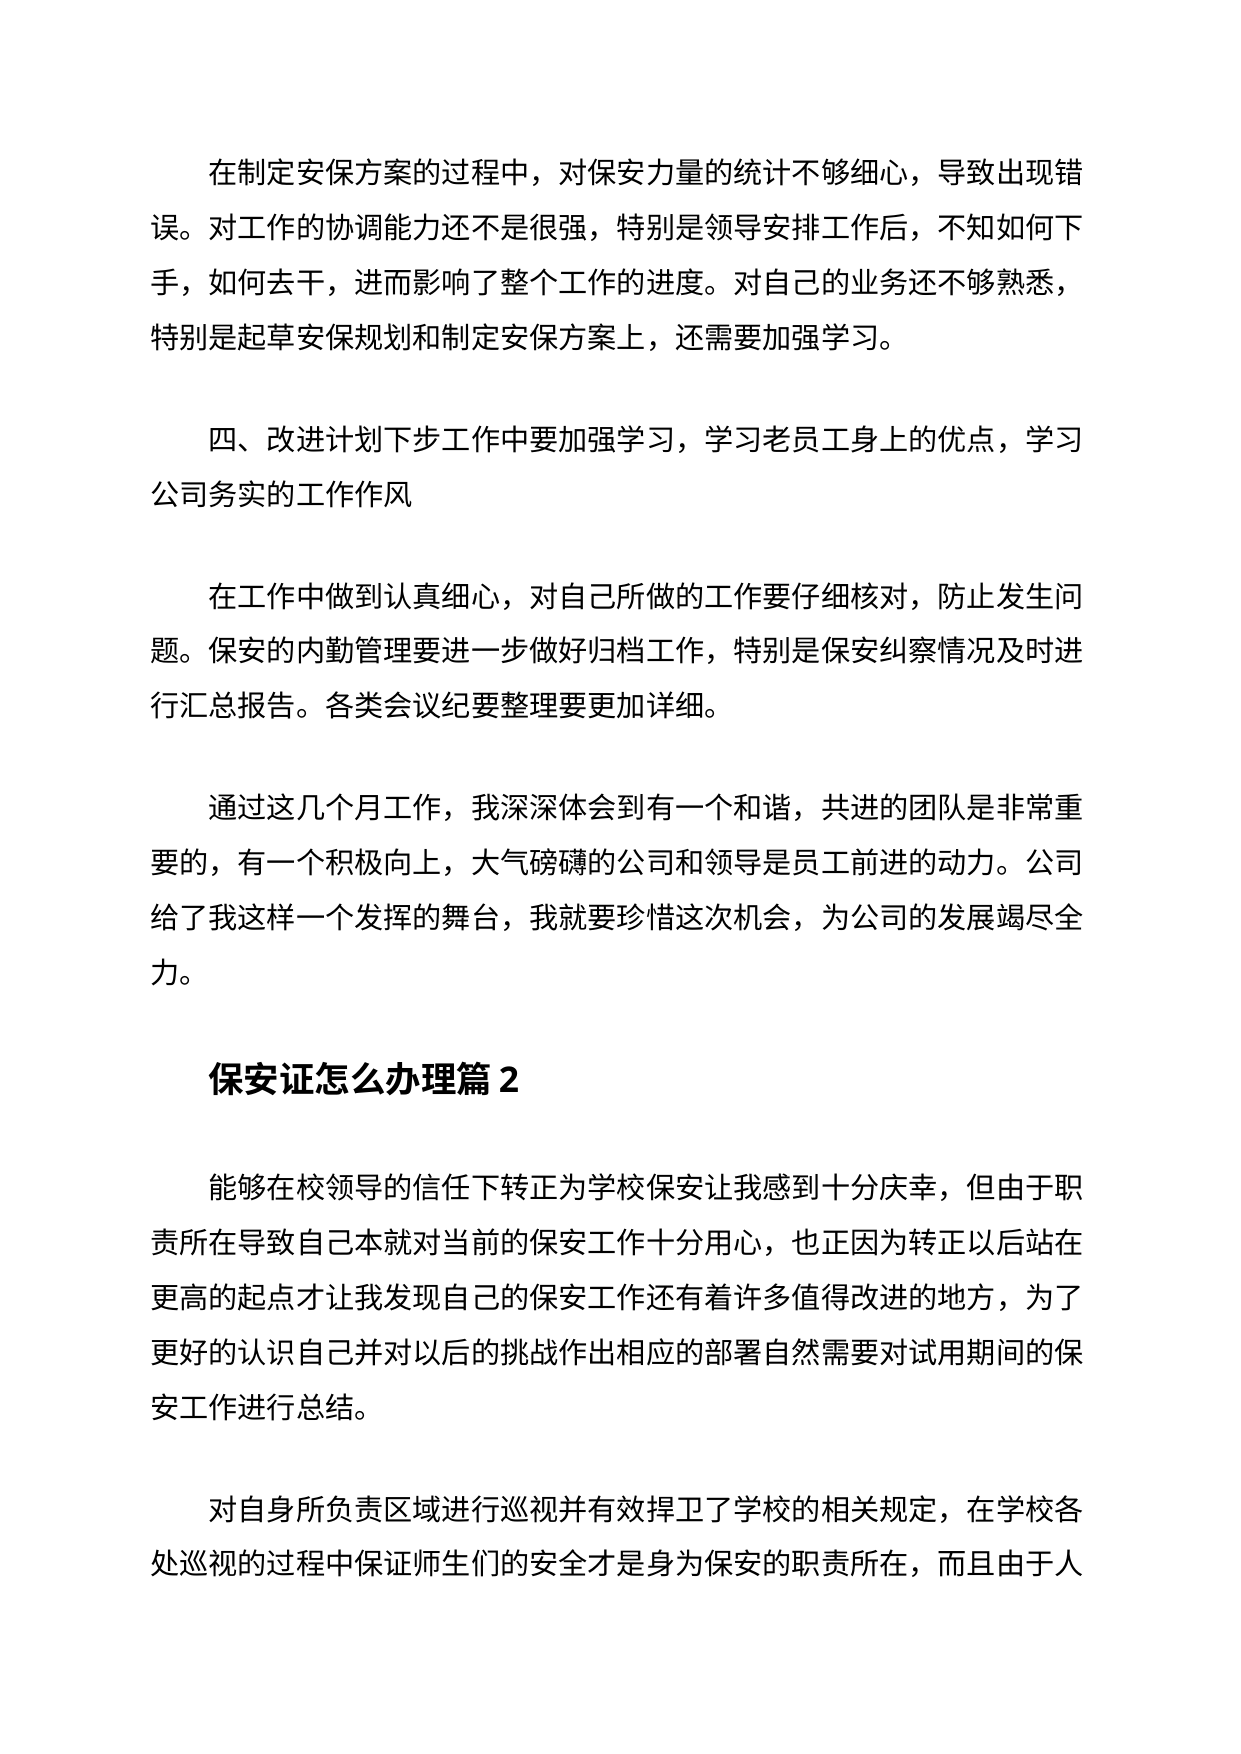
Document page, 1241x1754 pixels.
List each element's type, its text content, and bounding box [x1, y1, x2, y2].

text 在工作中做到认真细心，对自己所做的工作要仔细核对，防止发生问题。保安的内勤管理要进一步做好归档工作，特别是保安纠察情况及时进行汇总报告。各类会议纪要整理要更加详细。 [150, 573, 1090, 725]
text 在制定安保方案的过程中，对保安力量的统计不够细心，导致出现错误。对工作的协调能力还不是很强，特别是领导安排工作后，不知如何下手，如何去干，进而影响了整个工作的进度。对自己的业务还不够熟悉，特别是起草安保规划和制定安保方案上，还需要加强学习。 [150, 150, 1090, 357]
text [150, 1486, 1090, 1583]
text 能够在校领导的信任下转正为学校保安让我感到十分庆幸，但由于职责所在导致自己本就对当前的保安工作十分用心，也正因为转正以后站在更高的起点才让我发现自己的保安工作还有着许多值得改进的地方，为了更好的认识自己并对以后的挑战作出相应的部署自然需要对试用期间的保安工作进行总结。 [150, 1165, 1090, 1427]
text 四、改进计划下步工作中要加强学习，学习老员工身上的优点，学习公司务实的工作作风 [150, 416, 1090, 514]
text 通过这几个月工作，我深深体会到有一个和谐，共进的团队是非常重要的，有一个积极向上，大气磅礴的公司和领导是员工前进的动力。公司给了我这样一个发挥的舞台，我就要珍惜这次机会，为公司的发展竭尽全力。 [150, 785, 1090, 992]
text 保安证怎么办理篇2 [150, 1051, 1090, 1102]
